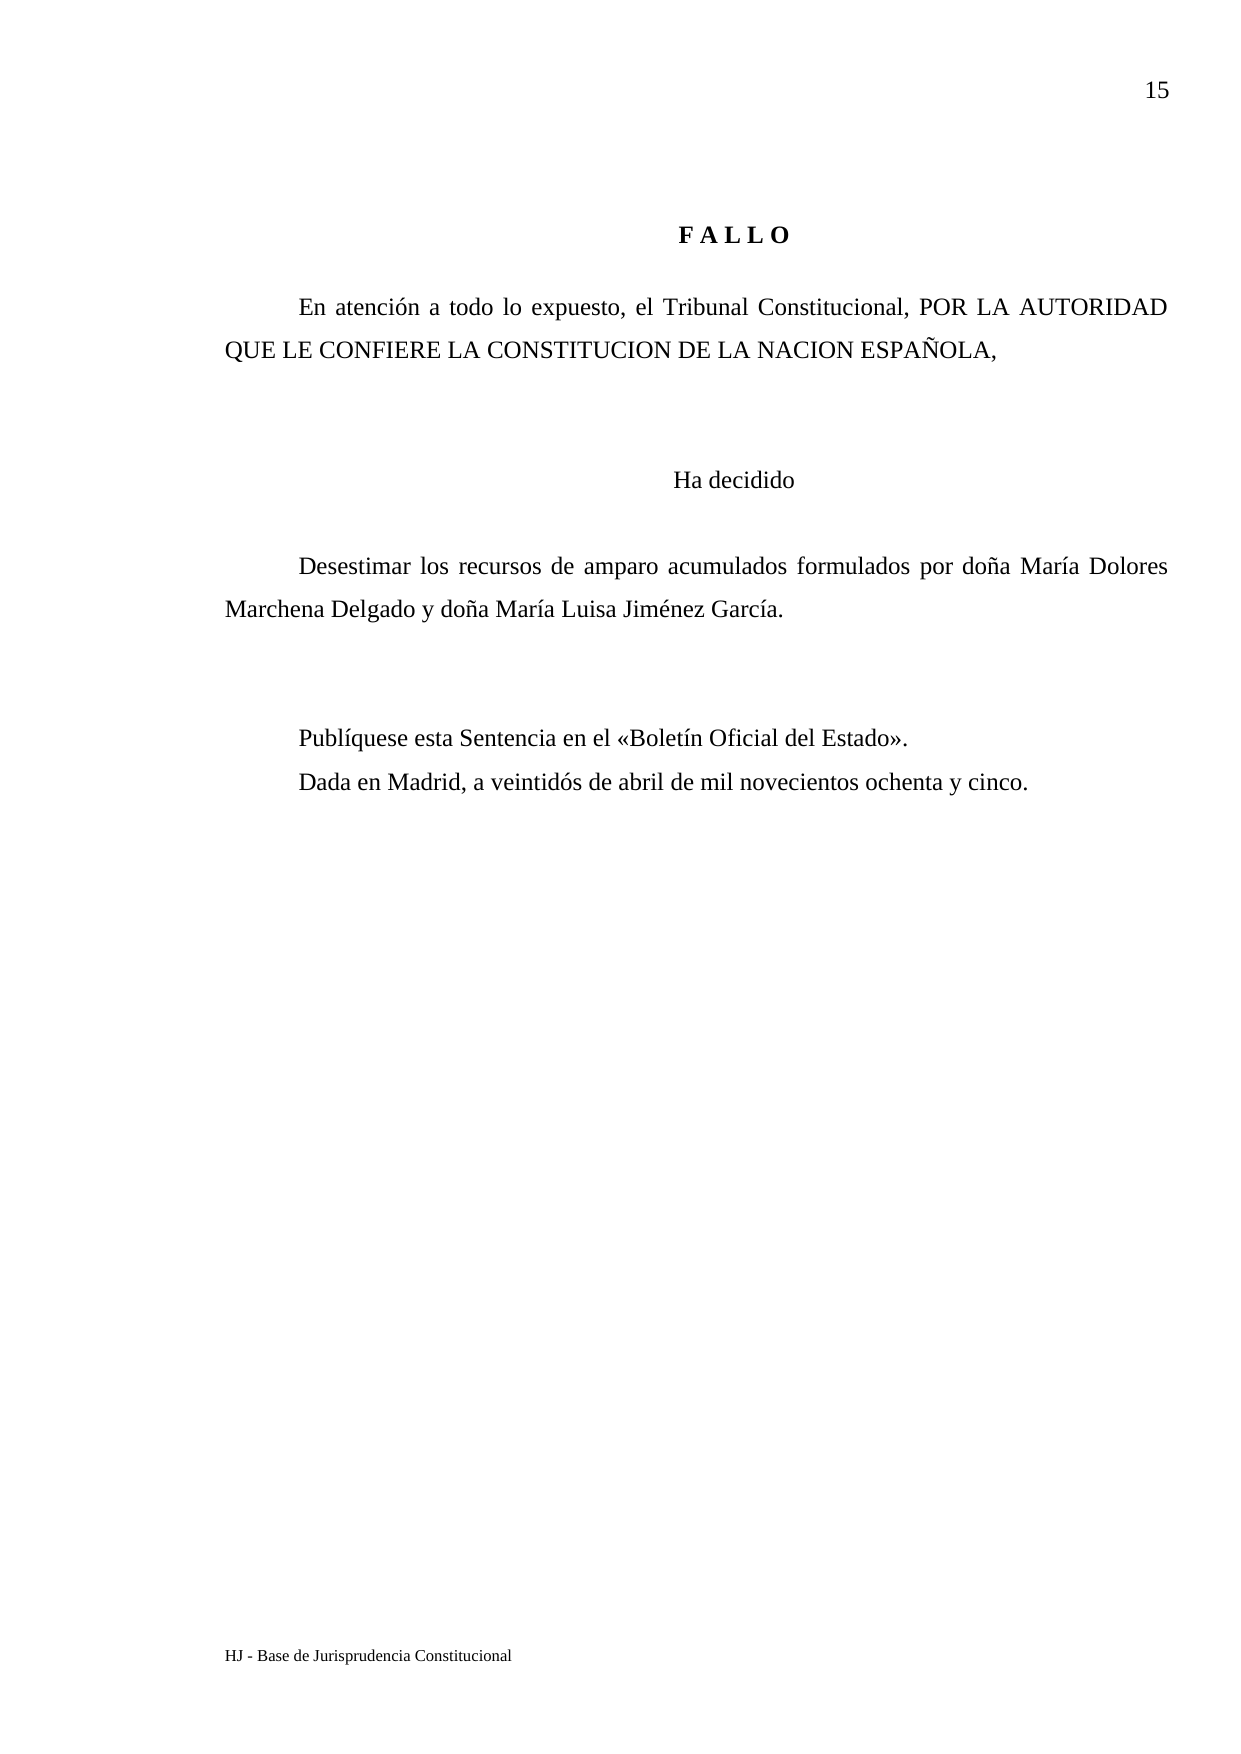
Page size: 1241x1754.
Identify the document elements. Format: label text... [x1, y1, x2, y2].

text En atención a todo lo expuesto, el Tribunal Constitucional, POR LA AUTORIDAD QUE LE CONFIERE LA CONSTITUCION DE LA NACION ESPAÑOLA, [224, 292, 1169, 364]
text Publíquese esta Sentencia en el «Boletín Oficial del Estado». [224, 723, 1169, 752]
text Ha decidido [224, 465, 1169, 493]
text Dada en Madrid, a veintidós de abril de mil novecientos ochenta y cinco. [224, 767, 1169, 795]
text Desestimar los recursos de amparo acumulados formulados por doña María Dolores Marchena Delgado y doña María Luisa Jiménez García. [224, 551, 1169, 623]
subtitle F A L L O [224, 220, 1169, 249]
